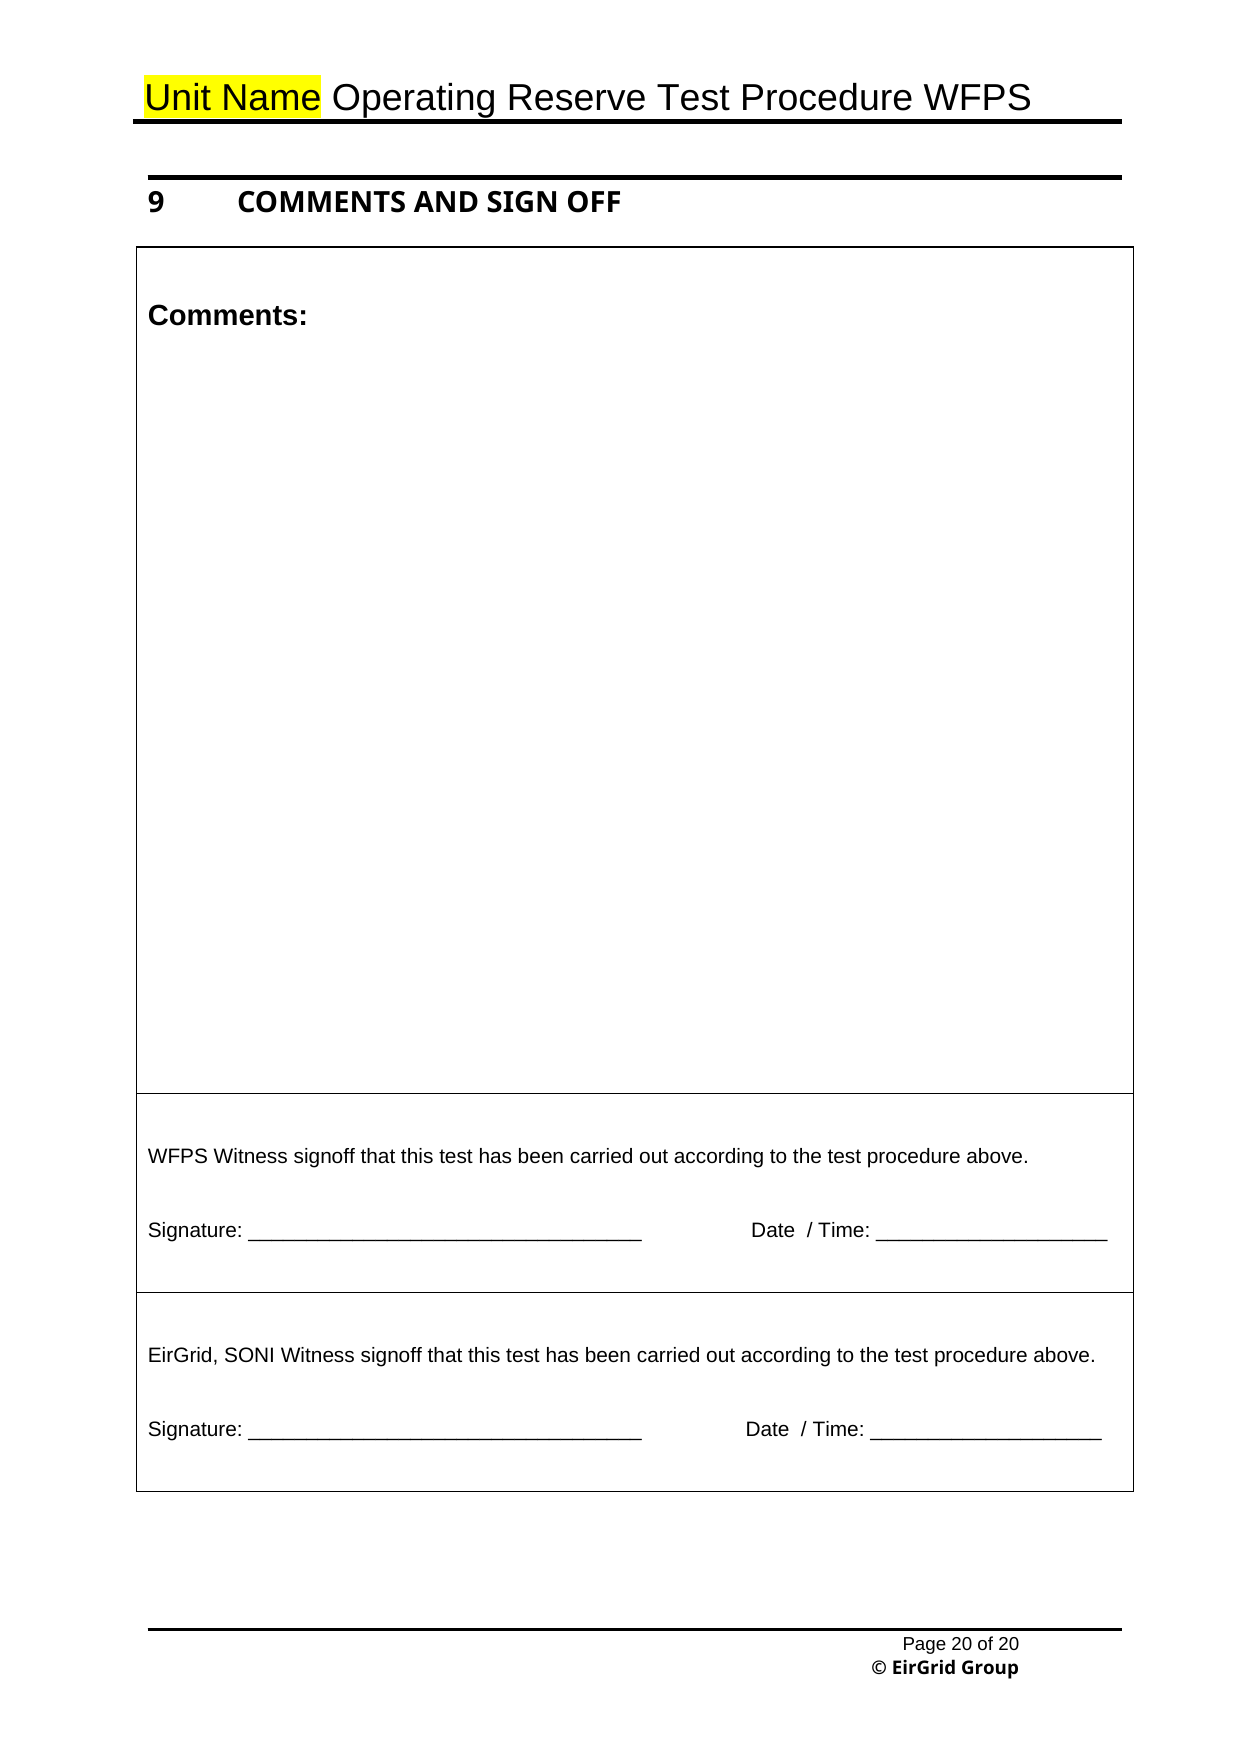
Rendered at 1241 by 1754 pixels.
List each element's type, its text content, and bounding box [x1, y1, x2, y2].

table_header Comments: [137, 248, 1133, 1093]
table_cell WFPS Witness signoff that this test has been carried out according to the test procedure above. Signature: __________________________________ Date / Time: ____________________ [137, 1094, 1133, 1292]
subtitle Comments and sign off [148, 180, 1122, 221]
table_cell EirGrid, SONI Witness signoff that this test has been carried out according to the test procedure above. Signature: __________________________________ Date / Time: ____________________ [137, 1293, 1133, 1491]
